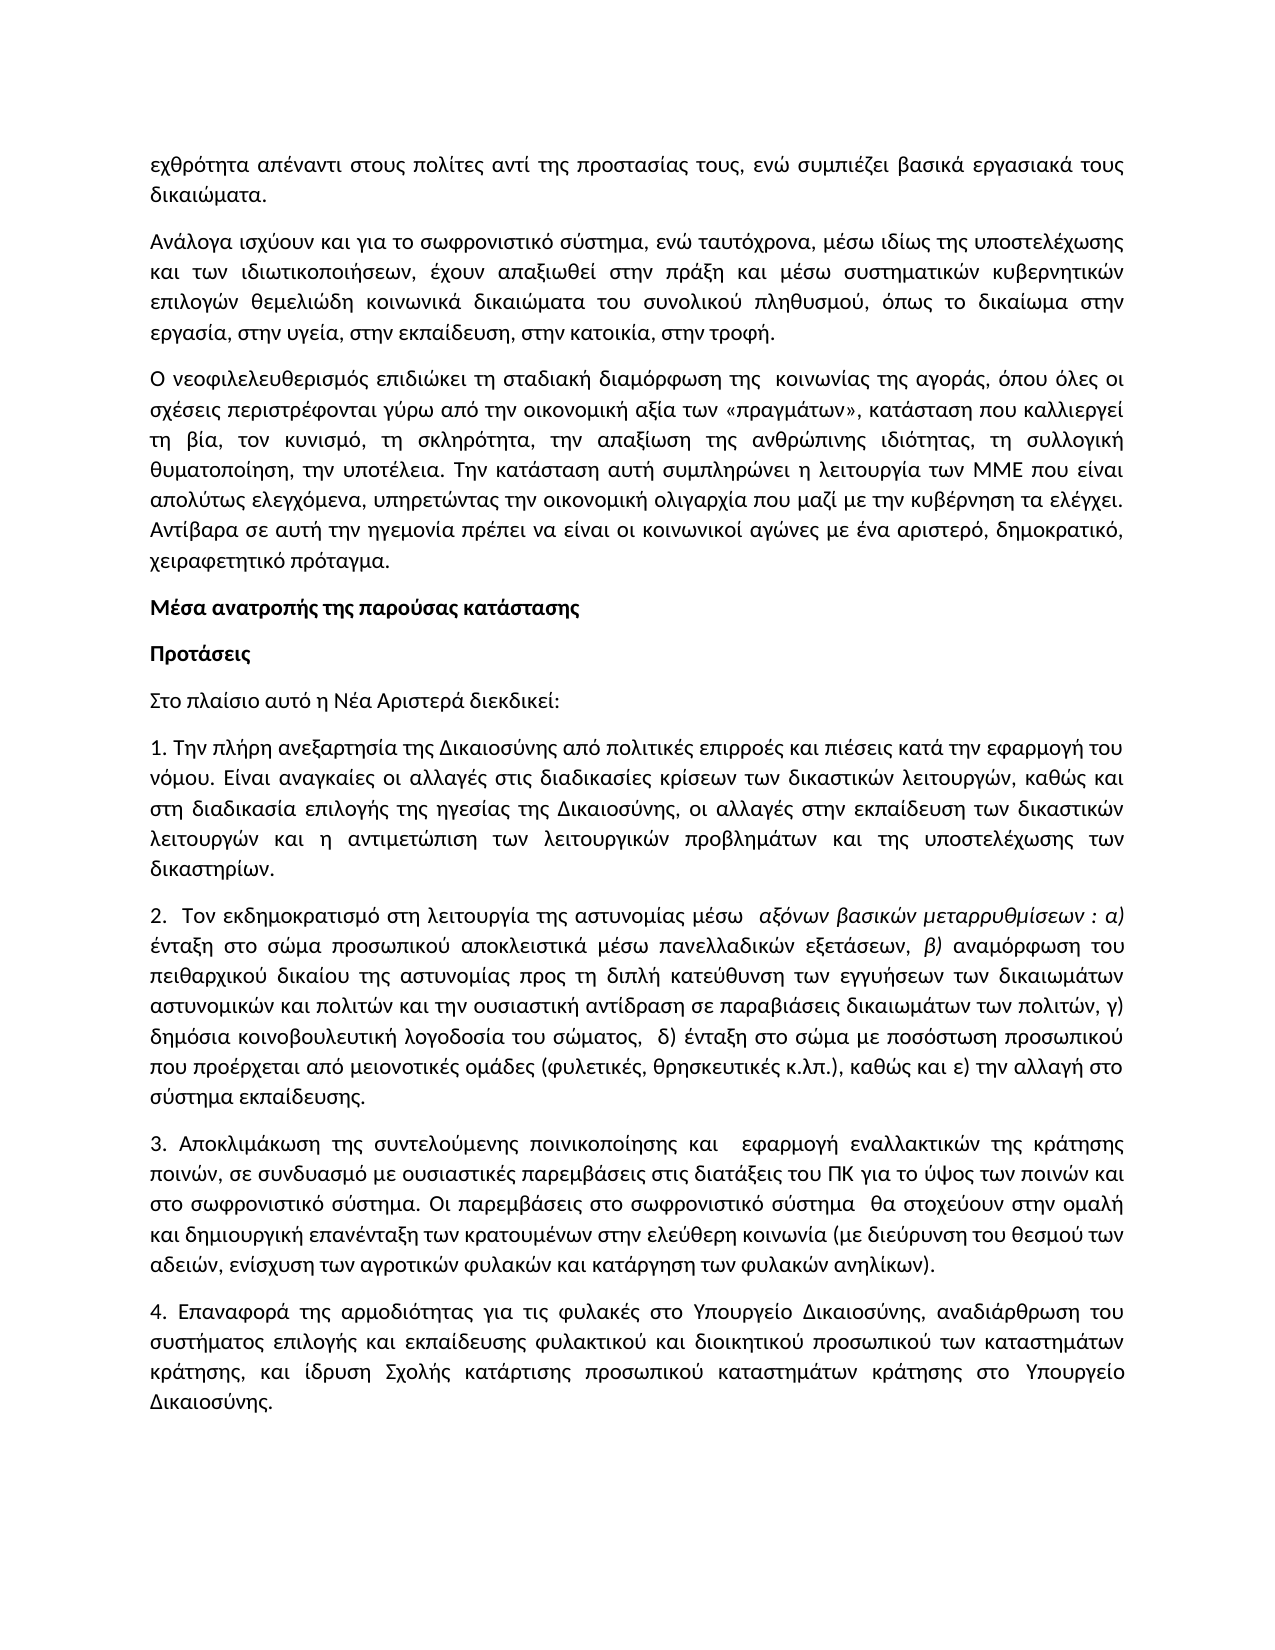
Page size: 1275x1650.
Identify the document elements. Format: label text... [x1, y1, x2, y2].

text Στο πλαίσιο αυτό η Νέα Αριστερά διεκδικεί: [150, 686, 1125, 714]
text 4. Επαναφορά της αρμοδιότητας για τις φυλακές στο Υπουργείο Δικαιοσύνης, αναδιάρθρωση του συστήματος επιλογής και εκπαίδευσης φυλακτικού και διοικητικού προσωπικού των καταστημάτων κράτησης, και ίδρυση Σχολής κατάρτισης προσωπικού καταστημάτων κράτησης στο Υπουργείο Δικαιοσύνης. [150, 1297, 1125, 1416]
text Ο νεοφιλελευθερισμός επιδιώκει τη σταδιακή διαμόρφωση της κοινωνίας της αγοράς, όπου όλες οι σχέσεις περιστρέφονται γύρω από την οικονομική αξία των «πραγμάτων», κατάσταση που καλλιεργεί τη βία, τον κυνισμό, τη σκληρότητα, την απαξίωση της ανθρώπινης ιδιότητας, τη συλλογική θυματοποίηση, την υποτέλεια. Την κατάσταση αυτή συμπληρώνει η λειτουργία των ΜΜΕ που είναι απολύτως ελεγχόμενα, υπηρετώντας την οικονομική ολιγαρχία που μαζί με την κυβέρνηση τα ελέγχει. Αντίβαρα σε αυτή την ηγεμονία πρέπει να είναι οι κοινωνικοί αγώνες με ένα αριστερό, δημοκρατικό, χειραφετητικό πρόταγμα. [150, 364, 1125, 574]
text Μέσα ανατροπής της παρούσας κατάστασης [150, 593, 1125, 621]
text 1. Την πλήρη ανεξαρτησία της Δικαιοσύνης από πολιτικές επιρροές και πιέσεις κατά την εφαρμογή του νόμου. Είναι αναγκαίες οι αλλαγές στις διαδικασίες κρίσεων των δικαστικών λειτουργών, καθώς και στη διαδικασία επιλογής της ηγεσίας της Δικαιοσύνης, οι αλλαγές στην εκπαίδευση των δικαστικών λειτουργών και η αντιμετώπιση των λειτουργικών προβλημάτων και της υποστελέχωσης των δικαστηρίων. [150, 733, 1125, 882]
text 2. Τον εκδημοκρατισμό στη λειτουργία της αστυνομίας μέσω αξόνων βασικών μεταρρυθμίσεων : α) ένταξη στο σώμα προσωπικού αποκλειστικά μέσω πανελλαδικών εξετάσεων, β) αναμόρφωση του πειθαρχικού δικαίου της αστυνομίας προς τη διπλή κατεύθυνση των εγγυήσεων των δικαιωμάτων αστυνομικών και πολιτών και την ουσιαστική αντίδραση σε παραβιάσεις δικαιωμάτων των πολιτών, γ) δημόσια κοινοβουλευτική λογοδοσία του σώματος, δ) ένταξη στο σώμα με ποσόστωση προσωπικού που προέρχεται από μειονοτικές ομάδες (φυλετικές, θρησκευτικές κ.λπ.), καθώς και ε) την αλλαγή στο σύστημα εκπαίδευσης. [150, 901, 1125, 1110]
text Ανάλογα ισχύουν και για το σωφρονιστικό σύστημα, ενώ ταυτόχρονα, μέσω ιδίως της υποστελέχωσης και των ιδιωτικοποιήσεων, έχουν απαξιωθεί στην πράξη και μέσω συστηματικών κυβερνητικών επιλογών θεμελιώδη κοινωνικά δικαιώματα του συνολικού πληθυσμού, όπως το δικαίωμα στην εργασία, στην υγεία, στην εκπαίδευση, στην κατοικία, στην τροφή. [150, 227, 1125, 346]
text 3. Αποκλιμάκωση της συντελούμενης ποινικοποίησης και εφαρμογή εναλλακτικών της κράτησης ποινών, σε συνδυασμό με ουσιαστικές παρεμβάσεις στις διατάξεις του ΠΚ για το ύψος των ποινών και στο σωφρονιστικό σύστημα. Οι παρεμβάσεις στο σωφρονιστικό σύστημα θα στοχεύουν στην ομαλή και δημιουργική επανένταξη των κρατουμένων στην ελεύθερη κοινωνία (με διεύρυνση του θεσμού των αδειών, ενίσχυση των αγροτικών φυλακών και κατάργηση των φυλακών ανηλίκων). [150, 1129, 1125, 1278]
text Προτάσεις [150, 639, 1125, 668]
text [150, 150, 1125, 208]
